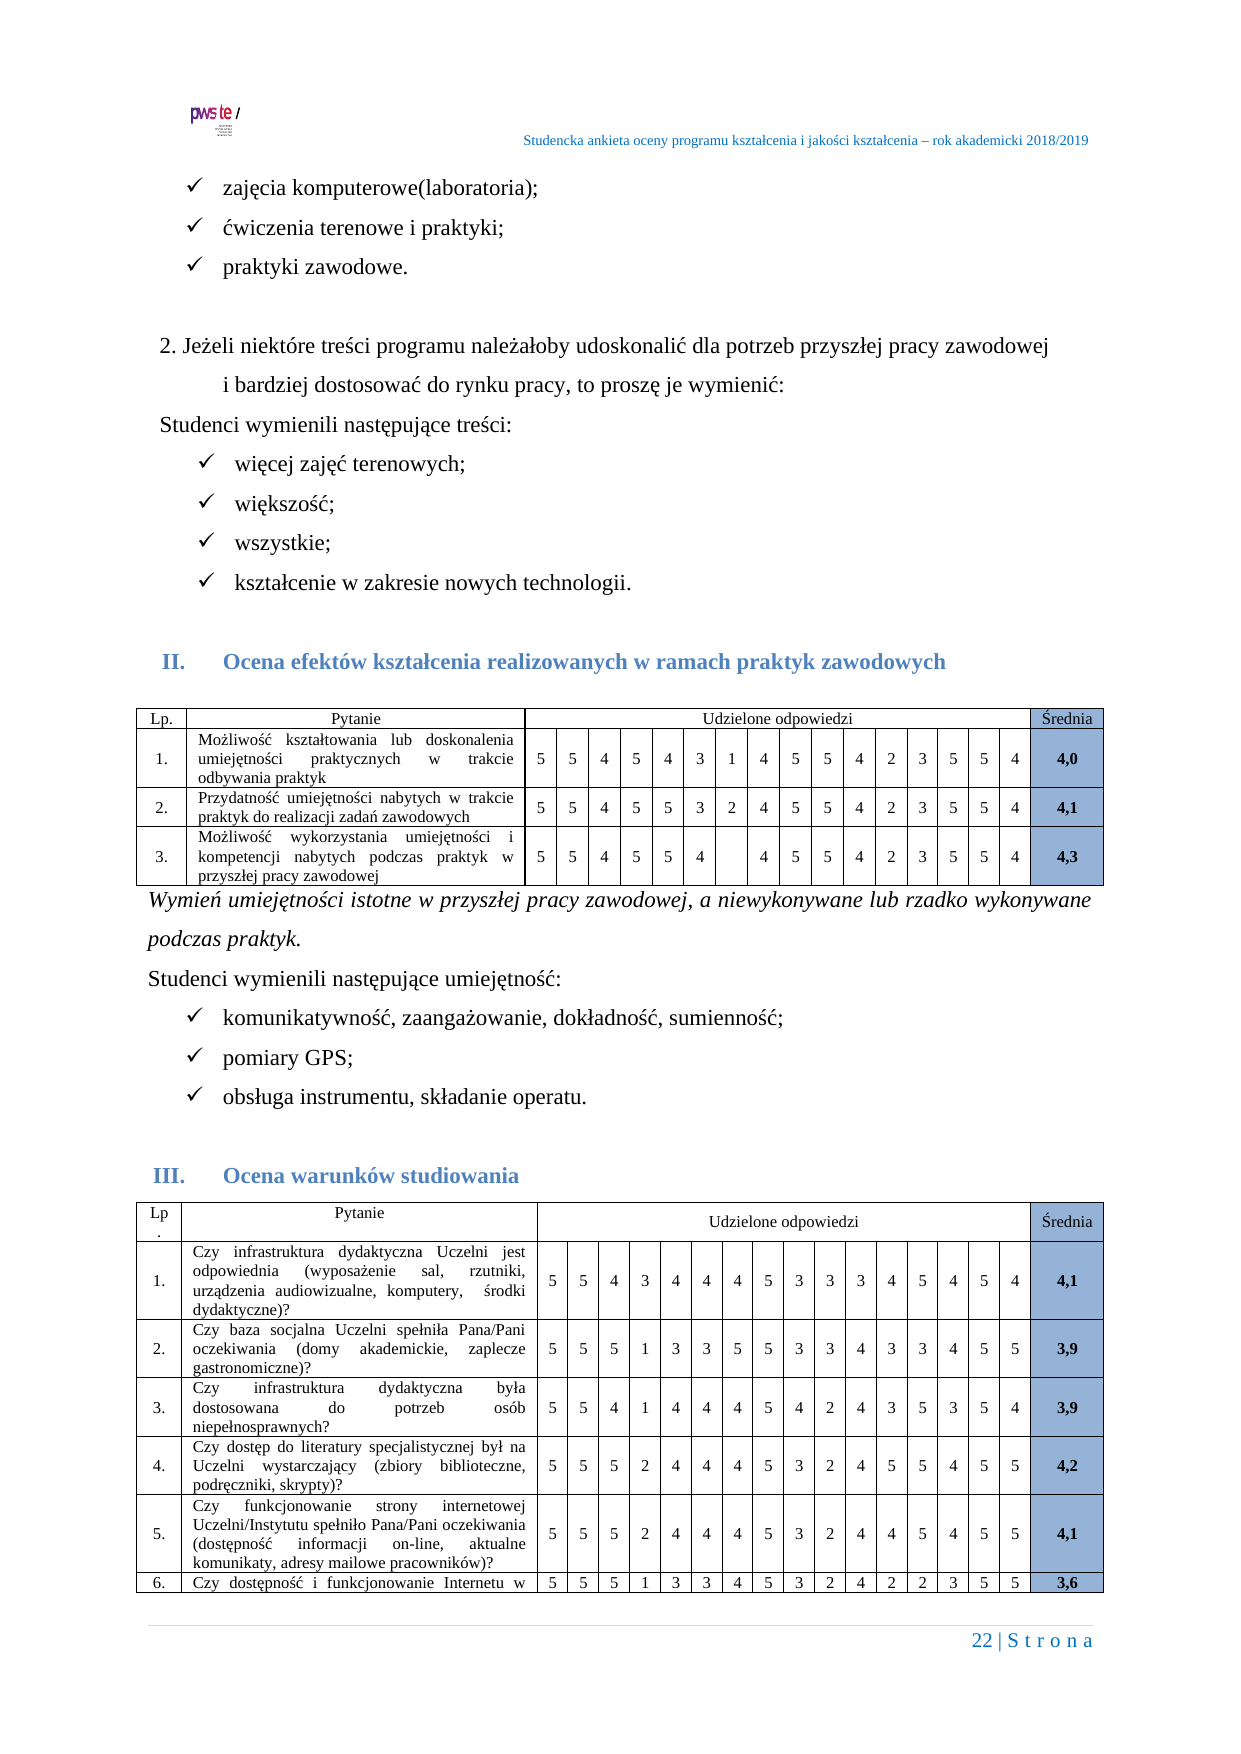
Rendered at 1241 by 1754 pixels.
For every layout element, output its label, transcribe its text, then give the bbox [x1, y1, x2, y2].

table_cell Przydatność umiejętności nabytych w trakcie praktyk do realizacji zadań zawodowych [187, 788, 524, 826]
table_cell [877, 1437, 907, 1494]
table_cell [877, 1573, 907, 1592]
table_cell 3 [846, 1242, 876, 1319]
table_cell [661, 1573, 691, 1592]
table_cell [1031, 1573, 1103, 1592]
table_cell 4 [692, 1242, 722, 1319]
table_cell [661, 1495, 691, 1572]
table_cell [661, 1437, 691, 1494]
table_cell 5 [969, 788, 999, 826]
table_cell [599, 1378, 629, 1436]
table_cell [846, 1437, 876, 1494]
table_cell 4,3 [1031, 827, 1103, 885]
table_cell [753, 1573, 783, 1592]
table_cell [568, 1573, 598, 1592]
table_cell Możliwość kształtowania lub doskonalenia umiejętności praktycznych w trakcie odbywania praktyk [187, 729, 524, 787]
table_cell 5 [526, 788, 556, 826]
table_header Lp. [137, 1203, 181, 1241]
table_cell 4 [1000, 729, 1030, 787]
table_cell Czy baza socjalna Uczelni spełniła Pana/Pani oczekiwania (domy akademickie, zaplecze gastronomiczne)? [182, 1320, 537, 1377]
table_cell 5 [621, 827, 652, 885]
table_cell 3 [784, 1242, 814, 1319]
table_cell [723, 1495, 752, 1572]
table_cell 5 [753, 1242, 783, 1319]
table_cell 5 [938, 788, 968, 826]
table_cell 4 [599, 1242, 629, 1319]
table_cell 5 [812, 827, 843, 885]
list praktyki zawodowe. [185, 253, 1093, 279]
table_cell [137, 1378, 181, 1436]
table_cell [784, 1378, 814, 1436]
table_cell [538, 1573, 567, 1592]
table_cell 2 [716, 788, 747, 826]
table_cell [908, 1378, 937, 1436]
table_cell 5 [621, 729, 652, 787]
table_cell 4 [589, 788, 620, 826]
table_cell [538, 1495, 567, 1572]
table_cell 2 [876, 788, 907, 826]
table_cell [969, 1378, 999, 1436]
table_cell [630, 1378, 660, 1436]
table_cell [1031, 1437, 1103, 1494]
list Ocena efektów kształcenia realizowanych w ramach praktyk zawodowych [185, 648, 1093, 674]
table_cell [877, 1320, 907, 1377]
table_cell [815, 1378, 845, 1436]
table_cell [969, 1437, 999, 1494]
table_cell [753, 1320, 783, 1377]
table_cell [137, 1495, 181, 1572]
table_cell 5 [938, 827, 968, 885]
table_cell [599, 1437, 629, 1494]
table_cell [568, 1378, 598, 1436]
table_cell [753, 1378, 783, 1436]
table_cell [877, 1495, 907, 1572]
table_header Pytanie [182, 1203, 537, 1241]
table_cell 4 [844, 729, 875, 787]
list pomiary GPS; [185, 1044, 1093, 1070]
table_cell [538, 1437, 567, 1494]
table_header Średnia [1031, 1203, 1103, 1241]
table_cell 5 [938, 729, 968, 787]
table_cell 4 [684, 827, 715, 885]
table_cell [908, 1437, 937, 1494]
table_header Pytanie [187, 709, 524, 728]
table_cell 5 [780, 788, 811, 826]
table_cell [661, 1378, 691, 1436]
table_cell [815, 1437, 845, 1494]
table_cell 5 [969, 1242, 999, 1319]
list Ocena warunków studiowania [185, 1162, 1093, 1188]
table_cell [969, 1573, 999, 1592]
table_cell 4,1 [1031, 788, 1103, 826]
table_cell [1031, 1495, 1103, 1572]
table_cell 5 [812, 788, 843, 826]
table_cell 4 [653, 729, 683, 787]
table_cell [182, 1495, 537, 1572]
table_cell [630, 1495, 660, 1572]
list Jeżeli niektóre treści programu należałoby udoskonalić dla potrzeb przyszłej pracy zawodowej i bardziej dostosować do rynku pracy, to proszę je wymienić: [159, 332, 1093, 398]
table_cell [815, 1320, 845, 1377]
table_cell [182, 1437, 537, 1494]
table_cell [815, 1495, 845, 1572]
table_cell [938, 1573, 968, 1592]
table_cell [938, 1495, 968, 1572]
table_cell 3 [908, 729, 937, 787]
table_cell 4 [748, 729, 779, 787]
table_cell 5 [526, 827, 556, 885]
table_cell 4 [877, 1242, 907, 1319]
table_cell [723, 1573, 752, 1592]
list kształcenie w zakresie nowych technologii. [197, 569, 1093, 595]
table_cell 5 [653, 788, 683, 826]
table_cell 3 [684, 788, 715, 826]
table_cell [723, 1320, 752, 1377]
table_cell 5 [526, 729, 556, 787]
table_cell 5 [538, 1320, 567, 1377]
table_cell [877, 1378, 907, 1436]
table_cell 2. [137, 788, 186, 826]
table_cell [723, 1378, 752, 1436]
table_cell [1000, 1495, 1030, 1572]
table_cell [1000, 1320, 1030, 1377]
table_cell 2. [137, 1320, 181, 1377]
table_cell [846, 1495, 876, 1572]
table_cell 3 [661, 1320, 691, 1377]
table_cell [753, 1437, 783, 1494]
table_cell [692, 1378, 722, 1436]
table_cell 1. [137, 729, 186, 787]
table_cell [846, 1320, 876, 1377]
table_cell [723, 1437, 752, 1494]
table_cell 5 [812, 729, 843, 787]
table_cell 4 [748, 788, 779, 826]
table_cell 4,1 [1031, 1242, 1103, 1319]
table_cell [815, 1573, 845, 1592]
table_cell 4 [1000, 1242, 1030, 1319]
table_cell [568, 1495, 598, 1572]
table_cell 1 [716, 729, 747, 787]
table_cell 4 [589, 729, 620, 787]
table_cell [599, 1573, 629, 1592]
table_header Udzielone odpowiedzi [538, 1203, 1030, 1241]
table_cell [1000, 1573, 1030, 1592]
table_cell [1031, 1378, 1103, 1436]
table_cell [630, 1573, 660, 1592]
table_cell Czy infrastruktura dydaktyczna Uczelni jest odpowiednia (wyposażenie sal, rzutniki, urządzenia audiowizualne, komputery, środki dydaktyczne)? [182, 1242, 537, 1319]
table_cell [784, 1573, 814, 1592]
table_cell 5 [780, 729, 811, 787]
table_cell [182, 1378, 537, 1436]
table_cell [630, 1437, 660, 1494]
table_cell 2 [876, 827, 907, 885]
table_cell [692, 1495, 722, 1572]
table_cell Możliwość wykorzystania umiejętności i kompetencji nabytych podczas praktyk w przyszłej pracy zawodowej [187, 827, 524, 885]
table_cell 1. [137, 1242, 181, 1319]
table_cell 4 [844, 788, 875, 826]
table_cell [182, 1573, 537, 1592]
table_cell 4 [723, 1242, 752, 1319]
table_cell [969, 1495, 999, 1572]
list komunikatywność, zaangażowanie, dokładność, sumienność; [185, 1004, 1093, 1031]
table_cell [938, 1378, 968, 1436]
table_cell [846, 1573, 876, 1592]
table_cell 3. [137, 827, 186, 885]
table_cell 5 [557, 729, 588, 787]
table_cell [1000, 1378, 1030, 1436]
table_cell 5 [568, 1320, 598, 1377]
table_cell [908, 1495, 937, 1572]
table_cell 4,0 [1031, 729, 1103, 787]
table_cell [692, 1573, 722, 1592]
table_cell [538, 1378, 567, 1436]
table_cell 5 [653, 827, 683, 885]
text Studenci wymienili następujące treści: [159, 411, 1093, 437]
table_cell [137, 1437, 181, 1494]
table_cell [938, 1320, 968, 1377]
table_cell 5 [969, 729, 999, 787]
table_cell 4 [844, 827, 875, 885]
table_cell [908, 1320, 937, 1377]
table_cell [716, 827, 747, 885]
table_cell 5 [908, 1242, 937, 1319]
table_cell 5 [599, 1320, 629, 1377]
list zajęcia komputerowe(laboratoria); [185, 174, 1093, 200]
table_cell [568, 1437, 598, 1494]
table_header Lp. [137, 709, 186, 728]
table_cell 4 [1000, 788, 1030, 826]
table_cell 4 [1000, 827, 1030, 885]
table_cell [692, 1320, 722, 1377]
table_cell 3 [908, 827, 937, 885]
table_cell 3 [684, 729, 715, 787]
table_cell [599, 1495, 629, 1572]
table_cell 3 [630, 1242, 660, 1319]
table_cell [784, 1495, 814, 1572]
table_cell 5 [780, 827, 811, 885]
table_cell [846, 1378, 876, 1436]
picture [147, 73, 409, 146]
list więcej zajęć terenowych; [197, 450, 1093, 477]
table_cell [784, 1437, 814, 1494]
list Wymień umiejętności istotne w przyszłej pracy zawodowej, a niewykonywane lub rzadko wykonywane podczas praktyk. [148, 886, 1093, 952]
table_cell 5 [568, 1242, 598, 1319]
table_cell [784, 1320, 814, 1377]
list obsługa instrumentu, składanie operatu. [185, 1083, 1093, 1109]
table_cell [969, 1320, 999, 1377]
table_cell 2 [876, 729, 907, 787]
table_cell 5 [621, 788, 652, 826]
list Studenci wymienili następujące umiejętność: [148, 965, 1093, 991]
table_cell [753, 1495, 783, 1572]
table_cell 3 [815, 1242, 845, 1319]
table_cell 5 [557, 827, 588, 885]
table_cell 5 [538, 1242, 567, 1319]
list większość; [197, 490, 1093, 516]
table_cell 4 [589, 827, 620, 885]
table_cell 5 [969, 827, 999, 885]
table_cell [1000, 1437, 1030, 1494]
table_cell 3 [908, 788, 937, 826]
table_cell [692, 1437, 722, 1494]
table_cell 5 [557, 788, 588, 826]
table_cell 4 [748, 827, 779, 885]
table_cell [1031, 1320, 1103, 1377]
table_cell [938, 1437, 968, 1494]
list wszystkie; [197, 529, 1093, 556]
table_cell 4 [661, 1242, 691, 1319]
list ćwiczenia terenowe i praktyki; [185, 213, 1093, 240]
table_header Średnia [1031, 709, 1103, 728]
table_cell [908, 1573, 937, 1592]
table_cell 4 [938, 1242, 968, 1319]
table_cell 1 [630, 1320, 660, 1377]
table_header Udzielone odpowiedzi [526, 709, 1030, 728]
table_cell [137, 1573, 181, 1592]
